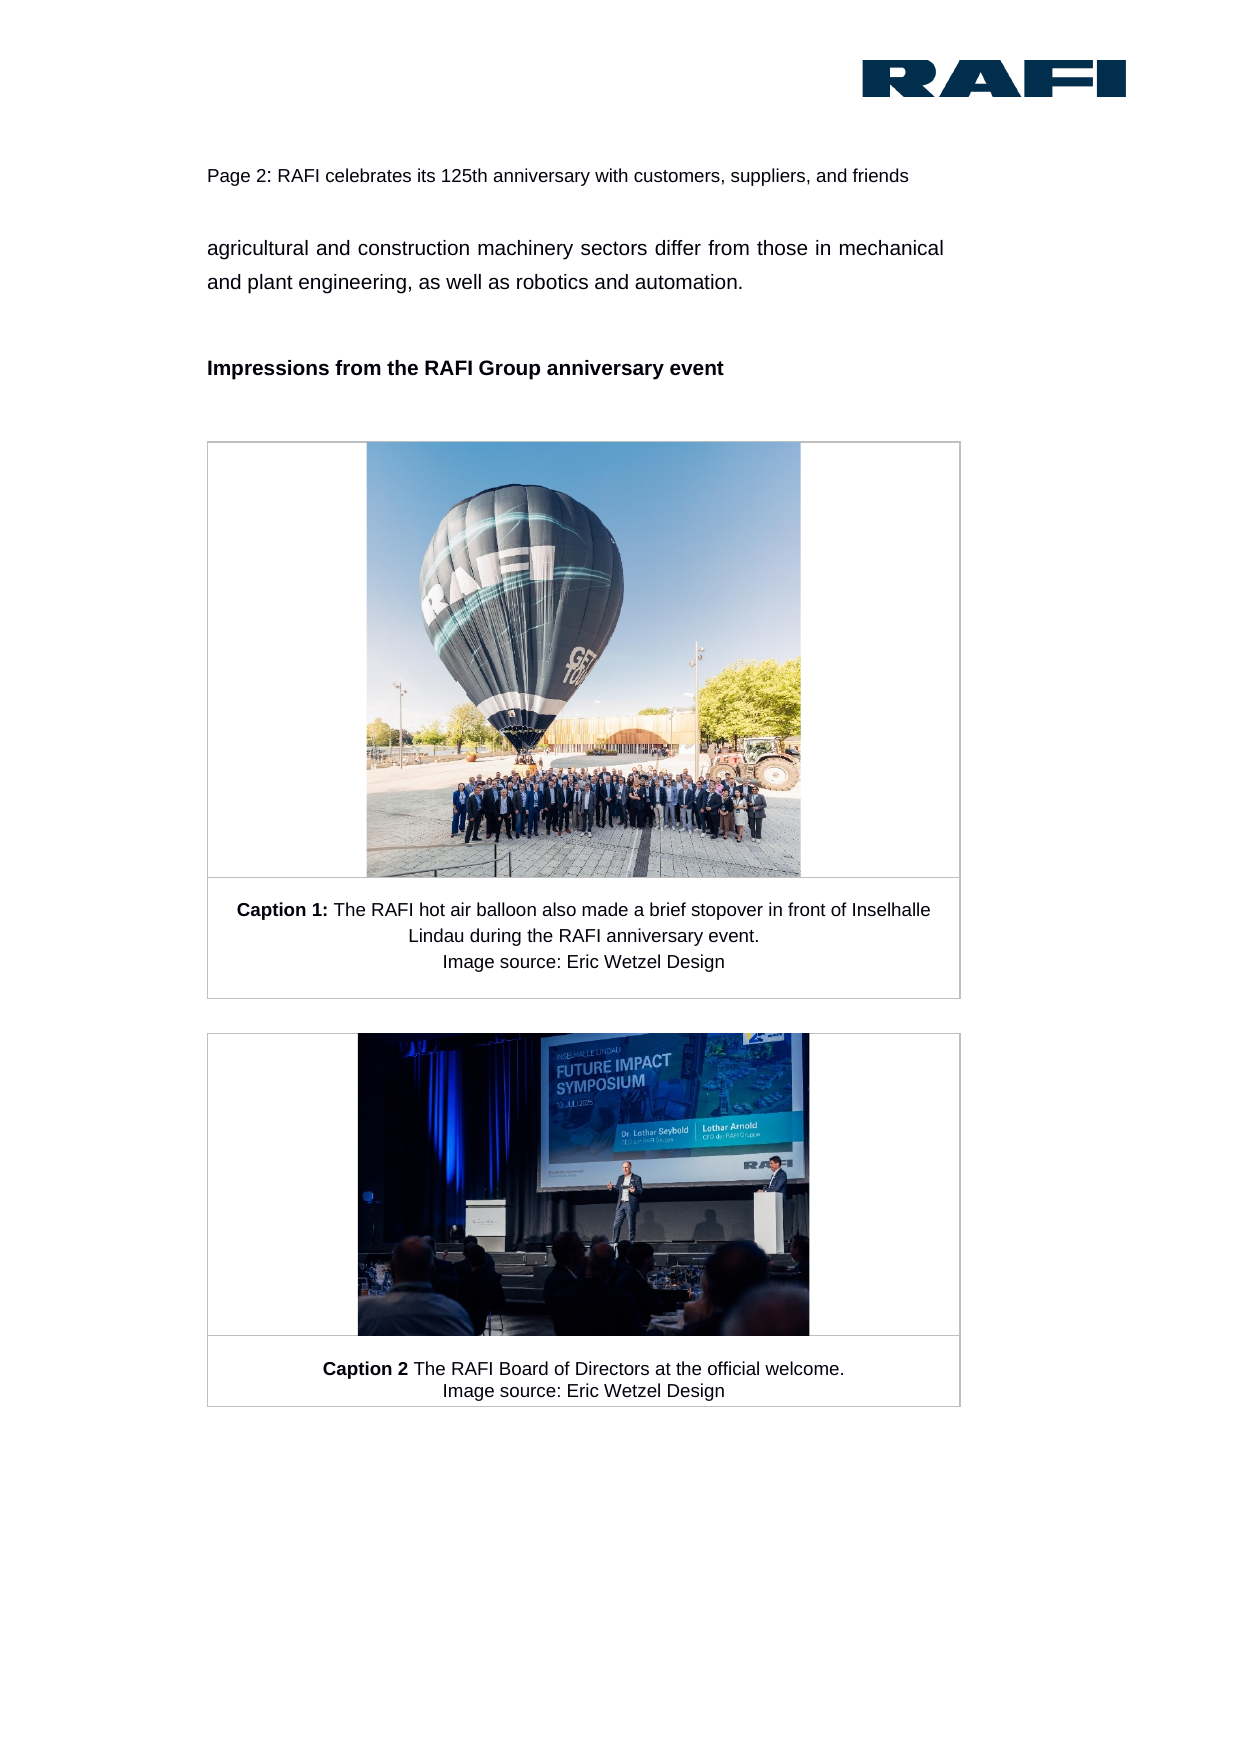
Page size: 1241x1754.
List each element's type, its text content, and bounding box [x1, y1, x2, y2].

table_cell Caption 1: The RAFI hot air balloon also made a brief stopover in front of Inselhalle Lindau during the RAFI anniversary event. Image source: Eric Wetzel Design [208, 878, 959, 998]
table_header [810, 1034, 959, 1335]
table_header [208, 1034, 357, 1335]
picture [357, 1033, 810, 1336]
table_header [208, 443, 366, 877]
table_cell Caption 2 The RAFI Board of Directors at the official welcome. Image source: Eric Wetzel Design [208, 1336, 959, 1406]
picture [862, 60, 1126, 97]
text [207, 236, 945, 294]
text Impressions from the RAFI Group anniversary event [207, 356, 945, 379]
picture [366, 442, 801, 877]
table_header [801, 443, 959, 877]
